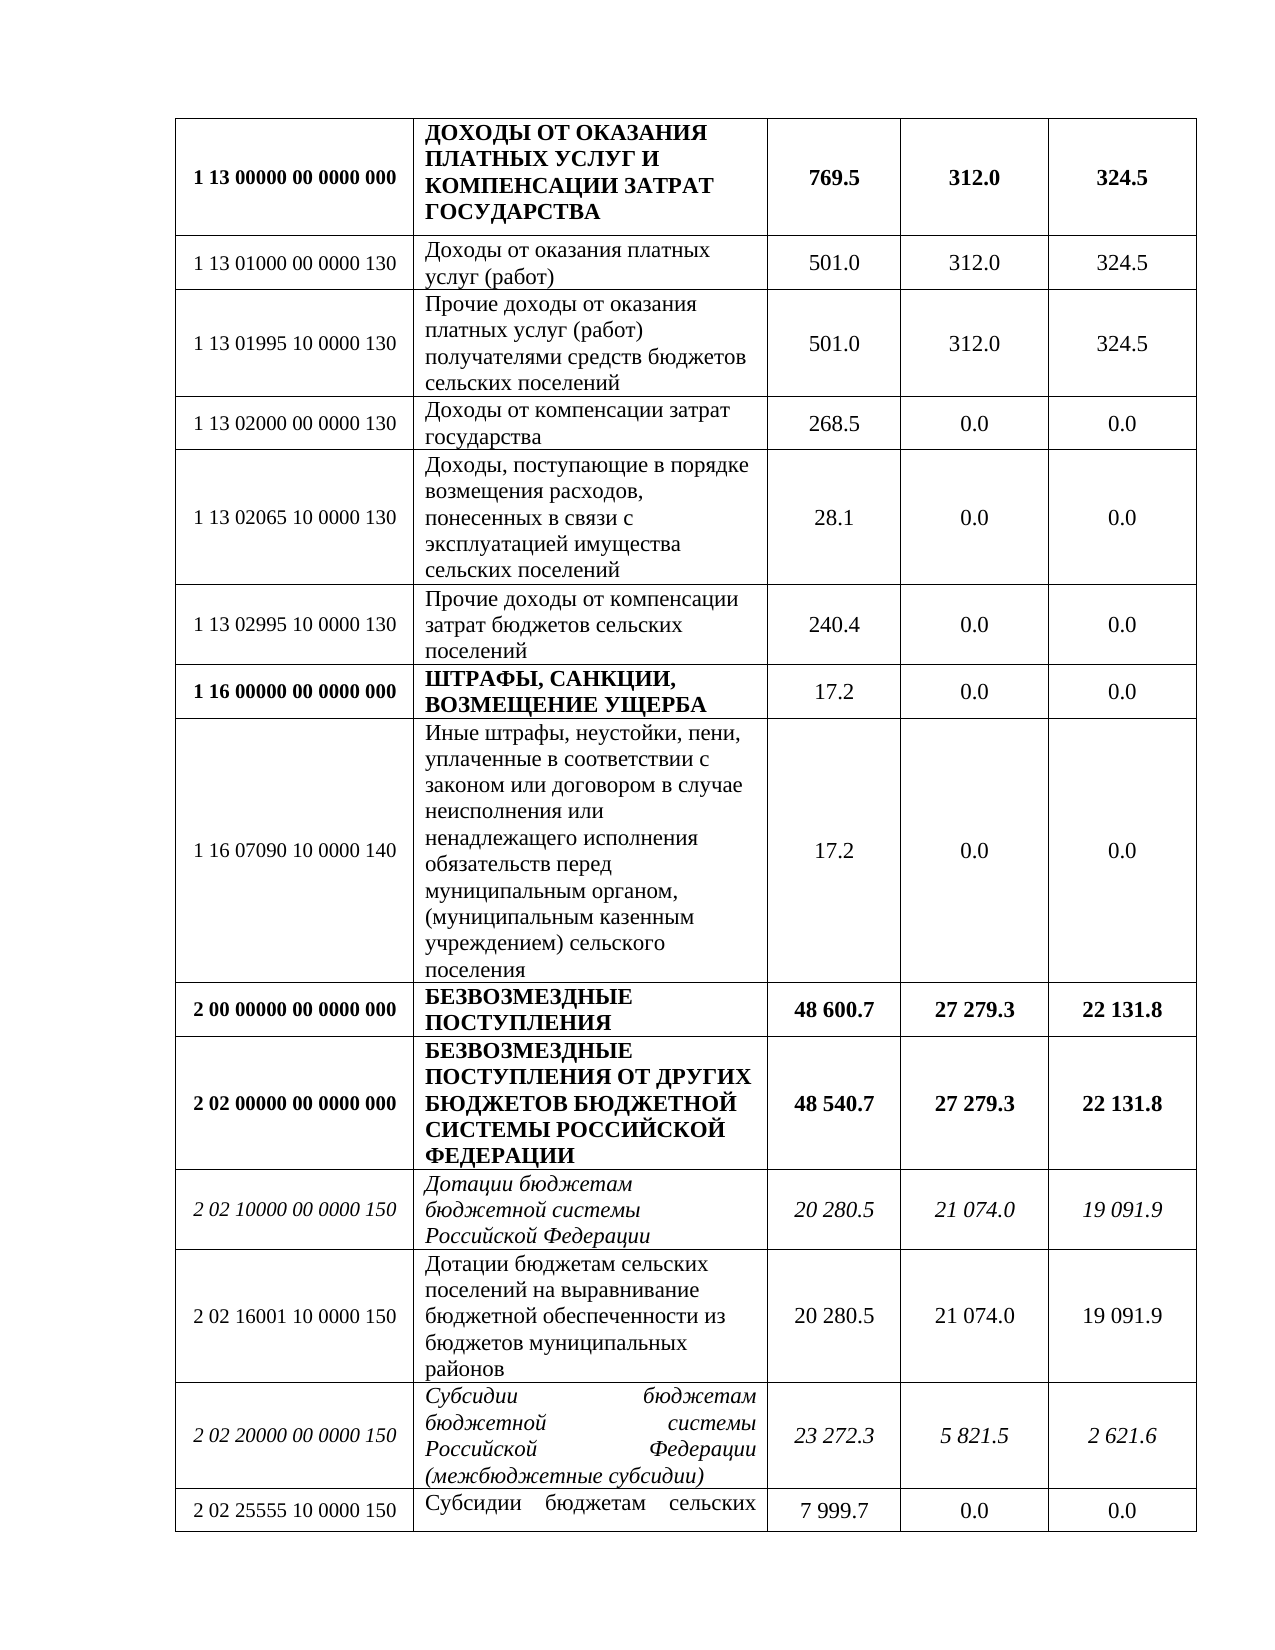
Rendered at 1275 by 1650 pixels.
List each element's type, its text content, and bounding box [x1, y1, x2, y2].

table_cell Субсидии бюджетам бюджетной системы Российской Федерации (межбюджетные субсидии) [414, 1383, 767, 1488]
table_cell 27 279.3 [901, 1037, 1048, 1169]
table_cell Дотации бюджетам сельских поселений на выравнивание бюджетной обеспеченности из бюджетов муниципальных районов [414, 1250, 767, 1382]
table_cell ДОХОДЫ ОТ ОКАЗАНИЯ ПЛАТНЫХ УСЛУГ И КОМПЕНСАЦИИ ЗАТРАТ ГОСУДАРСТВА [414, 119, 767, 235]
table_cell 1 13 02065 10 0000 130 [176, 450, 413, 584]
table_cell 0.0 [1049, 1489, 1196, 1531]
table_cell БЕЗВОЗМЕЗДНЫЕ ПОСТУПЛЕНИЯ ОТ ДРУГИХ БЮДЖЕТОВ БЮДЖЕТНОЙ СИСТЕМЫ РОССИЙСКОЙ ФЕДЕРАЦИИ [414, 1037, 767, 1169]
table_cell Прочие доходы от оказания платных услуг (работ) получателями средств бюджетов сельских поселений [414, 290, 767, 396]
table_cell 20 280.5 [768, 1250, 900, 1382]
table_cell 0.0 [1049, 719, 1196, 982]
table_cell 2 02 16001 10 0000 150 [176, 1250, 413, 1382]
table_cell 0.0 [901, 719, 1048, 982]
table_cell 21 074.0 [901, 1170, 1048, 1249]
table_cell 7 999.7 [768, 1489, 900, 1531]
table_cell 2 02 00000 00 0000 000 [176, 1037, 413, 1169]
table_cell Прочие доходы от компенсации затрат бюджетов сельских поселений [414, 585, 767, 664]
table_cell 1 13 01000 00 0000 130 [176, 236, 413, 289]
table_cell 28.1 [768, 450, 900, 584]
table_cell 17.2 [768, 665, 900, 717]
table_cell 0.0 [1049, 450, 1196, 584]
table_cell 0.0 [901, 665, 1048, 717]
table_cell 769.5 [768, 119, 900, 235]
table_cell 240.4 [768, 585, 900, 664]
table_cell 0.0 [901, 397, 1048, 449]
table_cell 2 621.6 [1049, 1383, 1196, 1488]
table_cell 1 16 00000 00 0000 000 [176, 665, 413, 717]
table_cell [414, 1489, 767, 1531]
table_cell 0.0 [1049, 397, 1196, 449]
table_cell 2 00 00000 00 0000 000 [176, 983, 413, 1036]
table_cell 0.0 [1049, 665, 1196, 717]
table_cell Иные штрафы, неустойки, пени, уплаченные в соответствии с законом или договором в случае неисполнения или ненадлежащего исполнения обязательств перед муниципальным органом, (муниципальным казенным учреждением) сельского поселения [414, 719, 767, 982]
table_cell 23 272.3 [768, 1383, 900, 1488]
table_cell 312.0 [901, 290, 1048, 396]
table_cell 324.5 [1049, 119, 1196, 235]
table_cell 19 091.9 [1049, 1250, 1196, 1382]
table_cell 268.5 [768, 397, 900, 449]
table_cell Дотации бюджетам бюджетной системы Российской Федерации [414, 1170, 767, 1249]
table_cell 22 131.8 [1049, 983, 1196, 1036]
table_cell 324.5 [1049, 236, 1196, 289]
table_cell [176, 1489, 413, 1531]
table_cell 5 821.5 [901, 1383, 1048, 1488]
table_cell 1 13 02995 10 0000 130 [176, 585, 413, 664]
table_cell 2 02 20000 00 0000 150 [176, 1383, 413, 1488]
table_cell БЕЗВОЗМЕЗДНЫЕ ПОСТУПЛЕНИЯ [414, 983, 767, 1036]
table_cell 48 600.7 [768, 983, 900, 1036]
table_cell 1 13 02000 00 0000 130 [176, 397, 413, 449]
table_cell 17.2 [768, 719, 900, 982]
table_cell 312.0 [901, 236, 1048, 289]
table_cell 0.0 [1049, 585, 1196, 664]
table_cell 324.5 [1049, 290, 1196, 396]
table_cell 0.0 [901, 585, 1048, 664]
table_cell 21 074.0 [901, 1250, 1048, 1382]
table_cell 20 280.5 [768, 1170, 900, 1249]
table_cell 1 16 07090 10 0000 140 [176, 719, 413, 982]
table_cell 0.0 [901, 1489, 1048, 1531]
table_cell 2 02 10000 00 0000 150 [176, 1170, 413, 1249]
table_cell 312.0 [901, 119, 1048, 235]
table_cell 0.0 [901, 450, 1048, 584]
table_cell 19 091.9 [1049, 1170, 1196, 1249]
table_cell 22 131.8 [1049, 1037, 1196, 1169]
table_cell Доходы от компенсации затрат государства [414, 397, 767, 449]
table_cell 501.0 [768, 236, 900, 289]
table_cell Доходы от оказания платных услуг (работ) [414, 236, 767, 289]
table_cell 48 540.7 [768, 1037, 900, 1169]
table_cell 1 13 00000 00 0000 000 [176, 119, 413, 235]
table_cell Доходы, поступающие в порядке возмещения расходов, понесенных в связи с эксплуатацией имущества сельских поселений [414, 450, 767, 584]
table_cell 501.0 [768, 290, 900, 396]
table_cell ШТРАФЫ, САНКЦИИ, ВОЗМЕЩЕНИЕ УЩЕРБА [414, 665, 767, 717]
table_cell 27 279.3 [901, 983, 1048, 1036]
table_cell 1 13 01995 10 0000 130 [176, 290, 413, 396]
